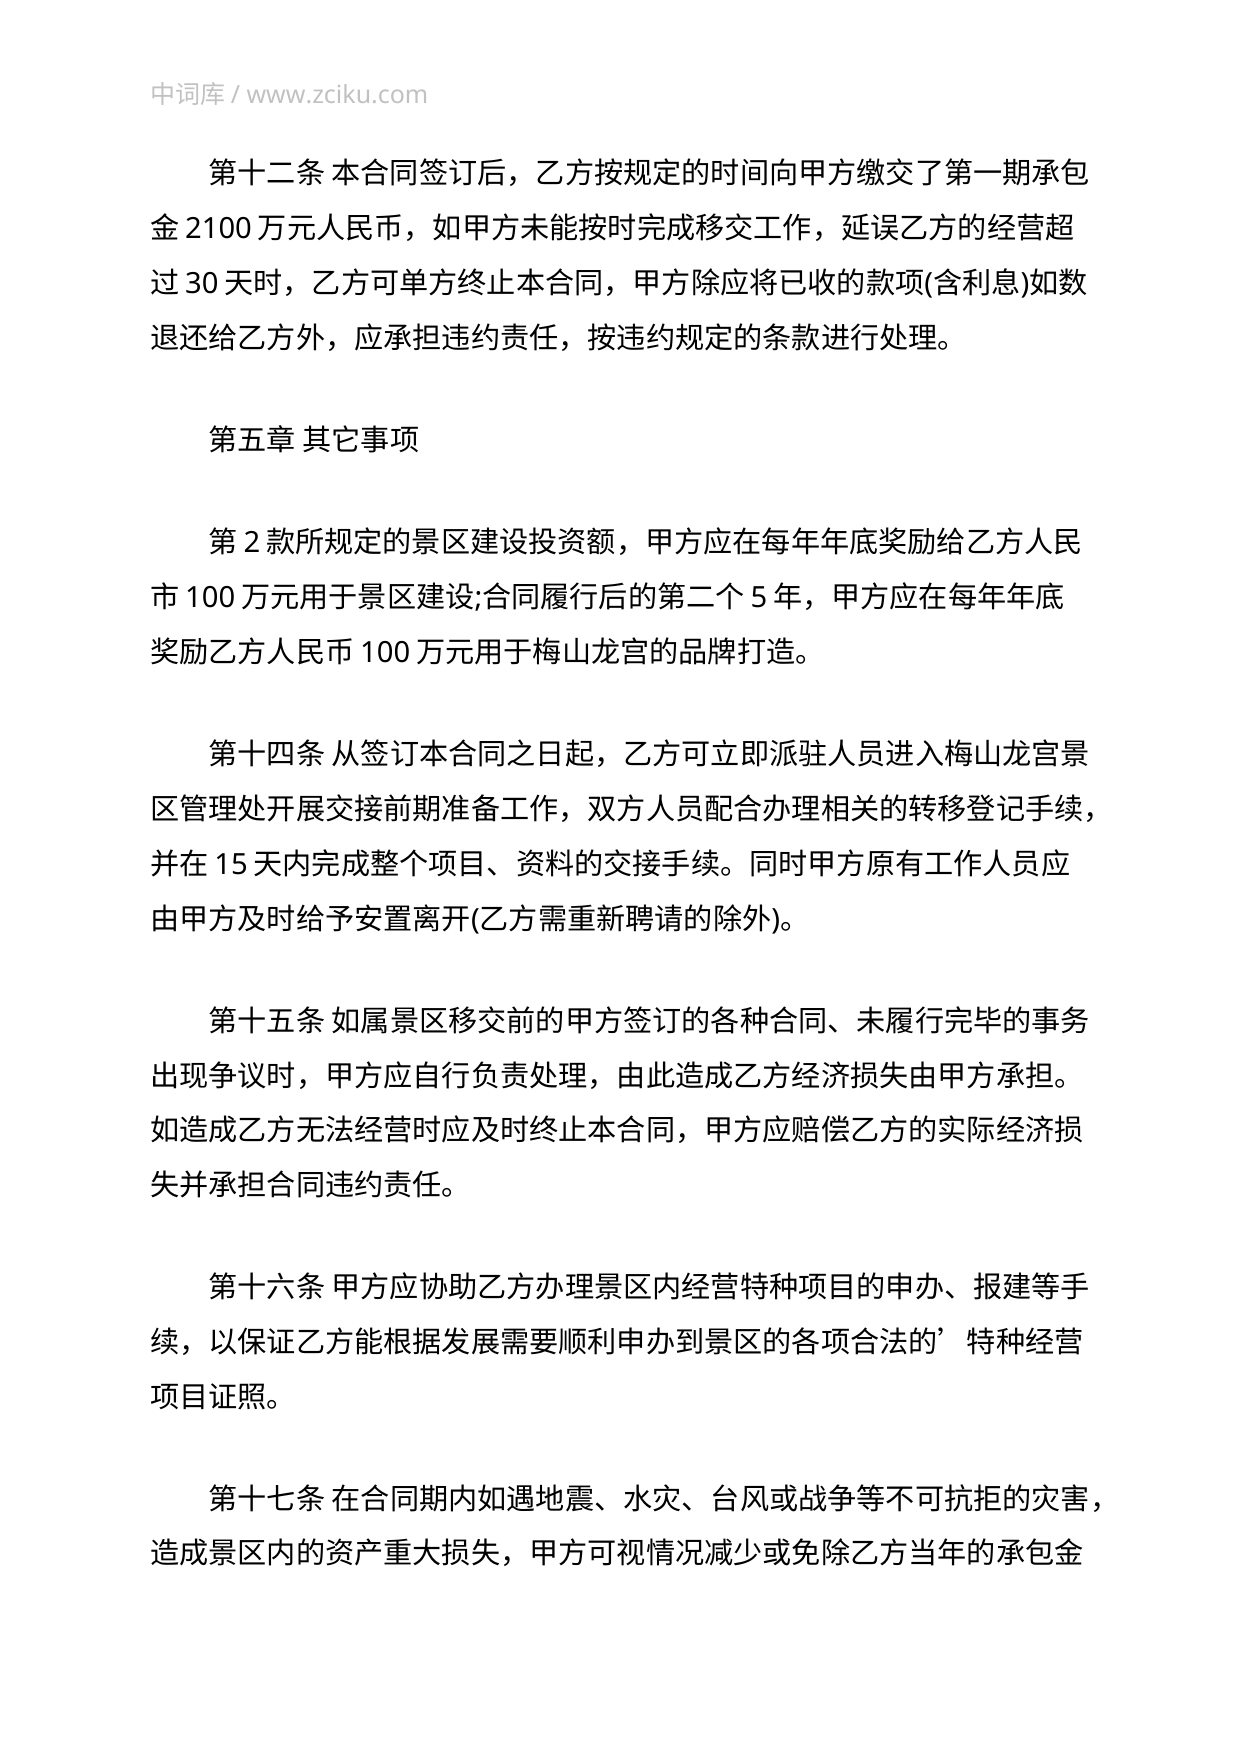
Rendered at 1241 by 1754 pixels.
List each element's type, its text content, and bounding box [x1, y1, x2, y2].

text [150, 1475, 1090, 1572]
text 第十四条 从签订本合同之日起，乙方可立即派驻人员进入梅山龙宫景区管理处开展交接前期准备工作，双方人员配合办理相关的转移登记手续，并在15天内完成整个项目、资料的交接手续。同时甲方原有工作人员应由甲方及时给予安置离开(乙方需重新聘请的除外)。 [150, 730, 1090, 938]
text 第十二条 本合同签订后，乙方按规定的时间向甲方缴交了第一期承包金2100万元人民币，如甲方未能按时完成移交工作，延误乙方的经营超过30天时，乙方可单方终止本合同，甲方除应将已收的款项(含利息)如数退还给乙方外，应承担违约责任，按违约规定的条款进行处理。 [150, 150, 1090, 357]
text 第十五条 如属景区移交前的甲方签订的各种合同、未履行完毕的事务出现争议时，甲方应自行负责处理，由此造成乙方经济损失由甲方承担。如造成乙方无法经营时应及时终止本合同，甲方应赔偿乙方的实际经济损失并承担合同违约责任。 [150, 997, 1090, 1204]
text 第五章 其它事项 [150, 417, 1090, 459]
text 第2款所规定的景区建设投资额，甲方应在每年年底奖励给乙方人民市100万元用于景区建设;合同履行后的第二个5年，甲方应在每年年底奖励乙方人民币100万元用于梅山龙宫的品牌打造。 [150, 518, 1090, 671]
text 第十六条 甲方应协助乙方办理景区内经营特种项目的申办、报建等手续，以保证乙方能根据发展需要顺利申办到景区的各项合法的’特种经营项目证照。 [150, 1264, 1090, 1416]
